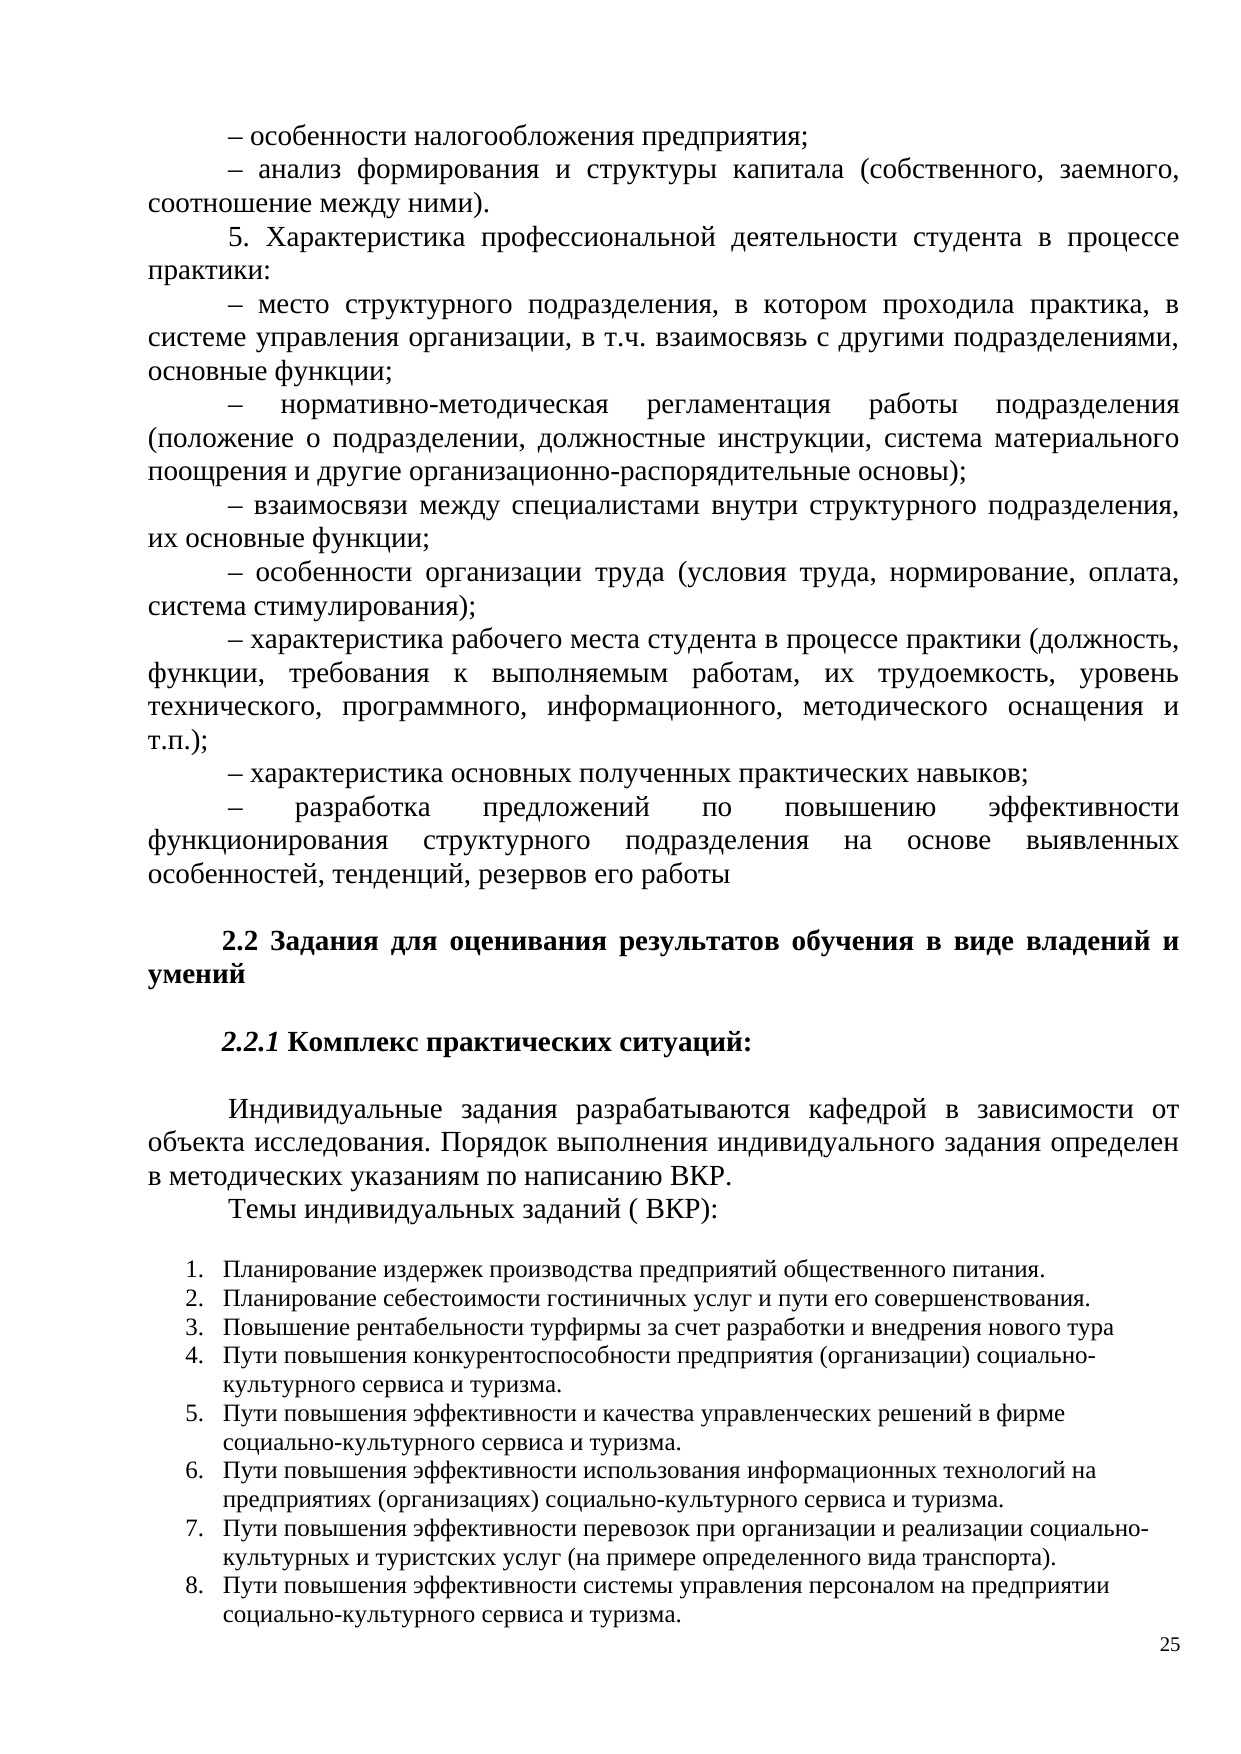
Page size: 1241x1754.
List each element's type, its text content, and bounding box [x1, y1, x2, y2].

text 5. Характеристика профессиональной деятельности студента в процессе практики: [148, 219, 1180, 286]
text – характеристика рабочего места студента в процессе практики (должность, функции, требования к выполняемым работам, их трудоемкость, уровень технического, программного, информационного, методического оснащения и т.п.); [148, 621, 1180, 755]
text Темы индивидуальных заданий ( ВКР): [148, 1191, 1180, 1225]
list Пути повышения эффективности перевозок при организации и реализации социально-культурных и туристских услуг (на примере определенного вида транспорта). [185, 1513, 1180, 1570]
text – особенности налогообложения предприятия; [148, 118, 1180, 152]
list Планирование себестоимости гостиничных услуг и пути его совершенствования. [185, 1283, 1180, 1312]
list Планирование издержек производства предприятий общественного питания. [185, 1254, 1180, 1283]
list Повышение рентабельности турфирмы за счет разработки и внедрения нового тура [185, 1312, 1180, 1340]
text 2.2 Задания для оценивания результатов обучения в виде владений и умений [148, 923, 1180, 990]
text – взаимосвязи между специалистами внутри структурного подразделения, их основные функции; [148, 487, 1180, 554]
text 2.2.1 Комплекс практических ситуаций: [148, 1024, 1180, 1057]
list Пути повышения эффективности системы управления персоналом на предприятии социально-культурного сервиса и туризма. [185, 1570, 1180, 1628]
text Индивидуальные задания разрабатываются кафедрой в зависимости от объекта исследования. Порядок выполнения индивидуального задания определен в методических указаниям по написанию ВКР. [148, 1091, 1180, 1191]
text – место структурного подразделения, в котором проходила практика, в системе управления организации, в т.ч. взаимосвязь с другими подразделениями, основные функции; [148, 286, 1180, 386]
text – нормативно-методическая регламентация работы подразделения (положение о подразделении, должностные инструкции, система материального поощрения и другие организационно-распорядительные основы); [148, 386, 1180, 487]
list Пути повышения эффективности и качества управленческих решений в фирме социально-культурного сервиса и туризма. [185, 1398, 1180, 1455]
text – анализ формирования и структуры капитала (собственного, заемного, соотношение между ними). [148, 152, 1180, 219]
text – разработка предложений по повышению эффективности функционирования структурного подразделения на основе выявленных особенностей, тенденций, резервов его работы [148, 789, 1180, 889]
list Пути повышения эффективности использования информационных технологий на предприятиях (организациях) социально-культурного сервиса и туризма. [185, 1455, 1180, 1513]
text – характеристика основных полученных практических навыков; [148, 755, 1180, 789]
text – особенности организации труда (условия труда, нормирование, оплата, система стимулирования); [148, 554, 1180, 621]
list Пути повышения конкурентоспособности предприятия (организации) социально-культурного сервиса и туризма. [185, 1340, 1180, 1398]
